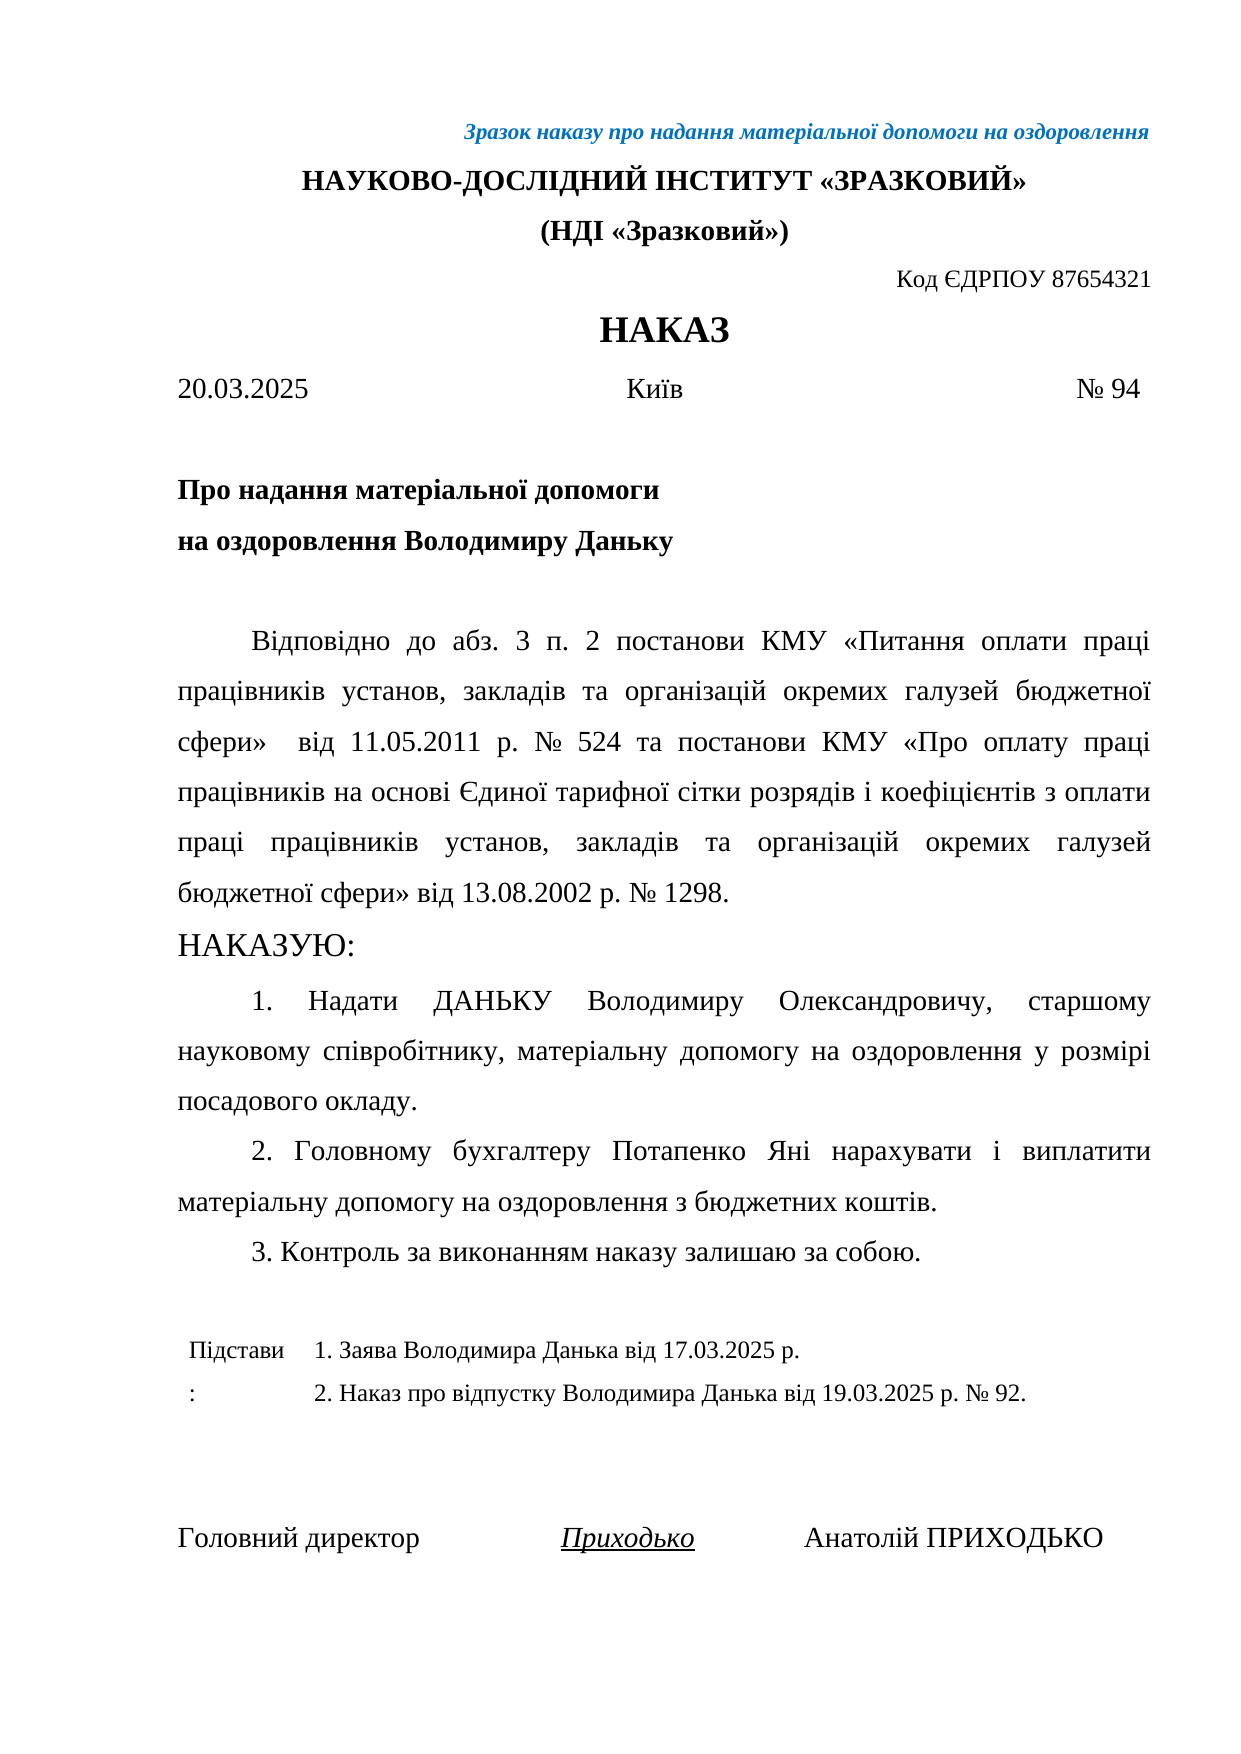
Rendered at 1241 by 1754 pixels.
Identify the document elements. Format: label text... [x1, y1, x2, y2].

text 20.03.2025 Київ № 94 [177, 372, 1152, 405]
text НАКАЗ [177, 307, 1152, 350]
table_header 1. Заява Володимира Данька від 17.03.2025 р. 2. Наказ про відпустку Володимира Данька від 19.03.2025 р. № 92. [303, 1335, 1152, 1420]
text Відповідно до абз. 3 п. 2 постанови КМУ «Питання оплати праці працівників установ, закладів та організацій окремих галузей бюджетної сфери» від 11.05.2011 р. № 524 та постанови КМУ «Про оплату праці працівників на основі Єдиної тарифної сітки розрядів і коефіцієнтів з оплати праці працівників установ, закладів та організацій окремих галузей бюджетної сфери» від 13.08.2002 р. № 1298. [177, 623, 1152, 908]
text 1. Надати ДАНЬКУ Володимиру Олександровичу, старшому науковому співробітнику, матеріальну допомогу на оздоровлення у розмірі посадового окладу. [177, 983, 1152, 1117]
text Головний директор Приходько Анатолій ПРИХОДЬКО [177, 1520, 1152, 1554]
text 3. Контроль за виконанням наказу залишаю за собою. [177, 1234, 1152, 1268]
text (НДІ «Зразковий») [177, 213, 1152, 247]
table_header Підстави: [177, 1335, 303, 1420]
text 2. Головному бухгалтеру Потапенко Яні нарахувати і виплатити матеріальну допомогу на оздоровлення з бюджетних коштів. [177, 1133, 1152, 1217]
text НАКАЗУЮ: [177, 925, 1152, 963]
text НАУКОВО-ДОСЛІДНИЙ ІНСТИТУТ «ЗРАЗКОВИЙ» [177, 163, 1152, 197]
text Код ЄДРПОУ 87654321 [177, 264, 1152, 293]
text Про надання матеріальної допомоги на оздоровлення Володимиру Даньку [177, 472, 679, 556]
text Зразок наказу про надання матеріальної допомоги на оздоровлення [177, 118, 1152, 144]
